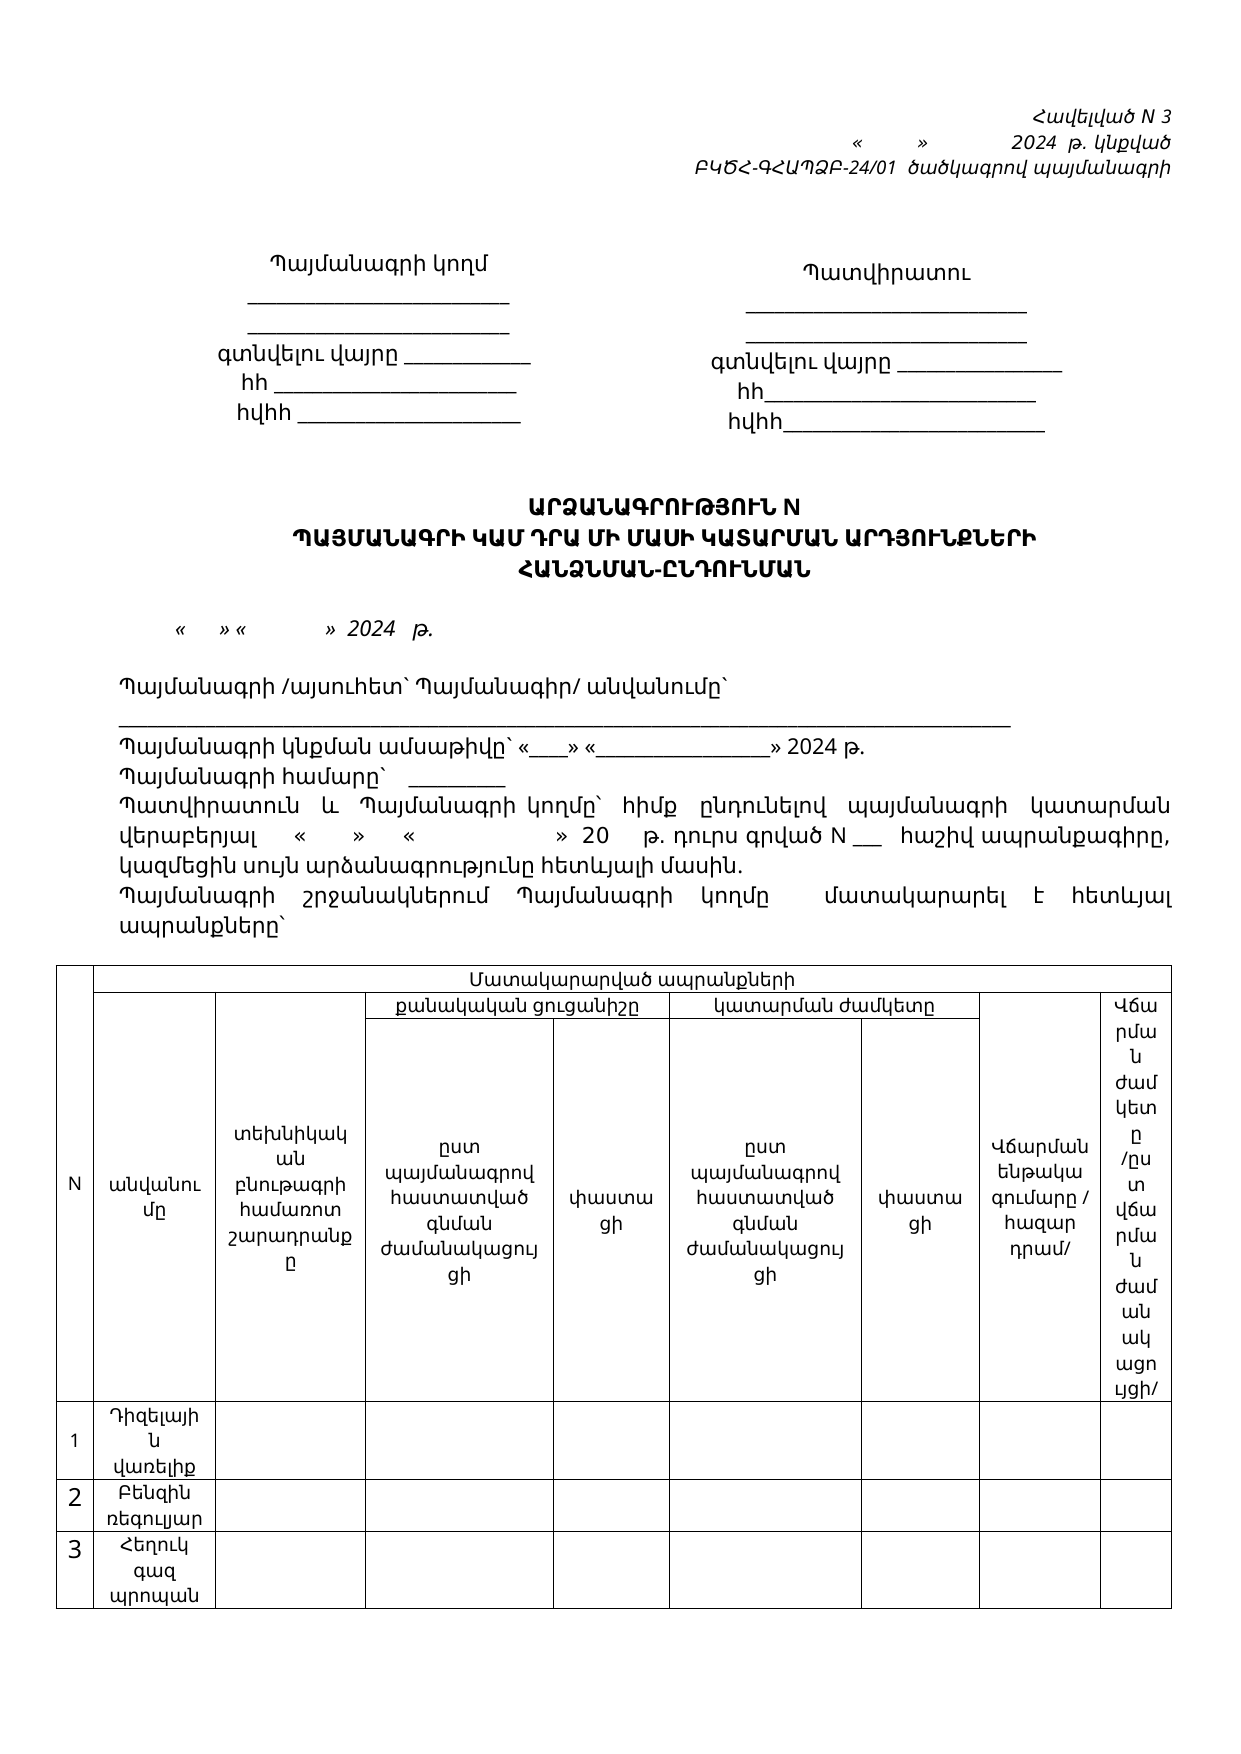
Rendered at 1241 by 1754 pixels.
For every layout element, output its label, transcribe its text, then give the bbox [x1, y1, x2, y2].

text ՀԱՆՁՆՄԱՆ-ԸՆԴՈՒՆՄԱՆ [118, 553, 1171, 585]
table_cell [216, 1480, 365, 1531]
text « » « » 2024 թ. [118, 613, 1171, 643]
table_cell Դիզելային վառելիք [94, 1402, 215, 1478]
table_cell Բենզին ռեգուլյար [94, 1480, 215, 1531]
table_cell 1 [57, 1402, 93, 1478]
table_cell Վճարման ենթակա գումարը /հազար դրամ/ [980, 993, 1100, 1401]
text ՊԱՅՄԱՆԱԳՐԻ ԿԱՄ ԴՐԱ ՄԻ ՄԱՍԻ ԿԱՏԱՐՄԱՆ ԱՐԴՅՈՒՆՔՆԵՐԻ [118, 522, 1171, 553]
table_cell փաստացի [554, 1019, 669, 1401]
text Պայմանագրի կնքման ամսաթիվը` «____» «__________________» 2024 թ. [118, 731, 1171, 761]
table_cell [980, 1480, 1100, 1531]
table_cell [980, 1402, 1100, 1478]
table_cell [216, 1532, 365, 1608]
table_cell [554, 1402, 669, 1478]
table_cell [366, 1532, 553, 1608]
table_header Պայմանագրի կողմ ___________________________ ___________________________ գտնվելու վայրը ______________ հհ _________________________ հվհհ _______________________ [137, 248, 620, 444]
table_cell [862, 1402, 979, 1478]
table_cell [670, 1532, 861, 1608]
table_cell [862, 1480, 979, 1531]
table_cell [670, 1402, 861, 1478]
table_header N [57, 966, 93, 1401]
table_cell 2 [57, 1480, 93, 1531]
table_header Մատակարարված ապրանքների [94, 966, 1171, 992]
table_cell [670, 1480, 861, 1531]
text Պայմանագրի համարը` __________ [118, 761, 1171, 791]
table_cell [554, 1532, 669, 1608]
table_cell [1101, 1532, 1171, 1608]
table_cell [366, 1480, 553, 1531]
text Պայմանագրի /այսուհետ` Պայմանագիր/ անվանումը` ____________________________________________________________________________________________ [118, 671, 1171, 731]
text ԲԿԾՀ-ԳՀԱՊՁԲ-24/01 ծածկագրով պայմանագրի [118, 154, 1171, 180]
table_cell անվանումը [94, 993, 215, 1401]
table_cell [862, 1532, 979, 1608]
table_cell քանակական ցուցանիշը [366, 993, 669, 1018]
text Հավելված N 3 [118, 103, 1171, 129]
table_cell [366, 1402, 553, 1478]
text « » 2024 թ. կնքված [118, 129, 1171, 154]
table_cell [1101, 1480, 1171, 1531]
table_cell ըստ պայմանագրով հաստատված գնման ժամանակացույցի [366, 1019, 553, 1401]
table_cell տեխնիկական բնութագրի համառոտ շարադրանքը [216, 993, 365, 1401]
table_header Պատվիրատու _____________________________ _____________________________ գտնվելու վայրը _________________ հհ____________________________ հվհհ___________________________ [620, 248, 1153, 444]
text Պատվիրատուն և Պայմանագրի կողմը՝ հիմք ընդունելով պայմանագրի կատարման վերաբերյալ « » « » 20 թ. դուրս գրված N ___ հաշիվ ապրանքագիրը, կազմեցին սույն արձանագրությունը հետևյալի մասին. [118, 791, 1171, 880]
table_cell [216, 1402, 365, 1478]
table_cell [980, 1532, 1100, 1608]
table_cell 3 [57, 1532, 93, 1608]
table_cell Վճարման ժամկետը /ըստ վճարման ժամանակացույցի/ [1101, 993, 1171, 1401]
table_cell Հեղուկ գազ պրոպան [94, 1532, 215, 1608]
table_cell [554, 1480, 669, 1531]
table_cell կատարման ժամկետը [670, 993, 979, 1018]
text ԱՐՁԱՆԱԳՐՈՒԹՅՈՒՆ N [118, 491, 1171, 522]
table_cell [1101, 1402, 1171, 1478]
table_cell ըստ պայմանագրով հաստատված գնման ժամանակացույցի [670, 1019, 861, 1401]
table_cell փաստացի [862, 1019, 979, 1401]
text Պայմանագրի շրջանակներում Պայմանագրի կողմը մատակարարել է հետևյալ ապրանքները՝ [118, 880, 1171, 939]
